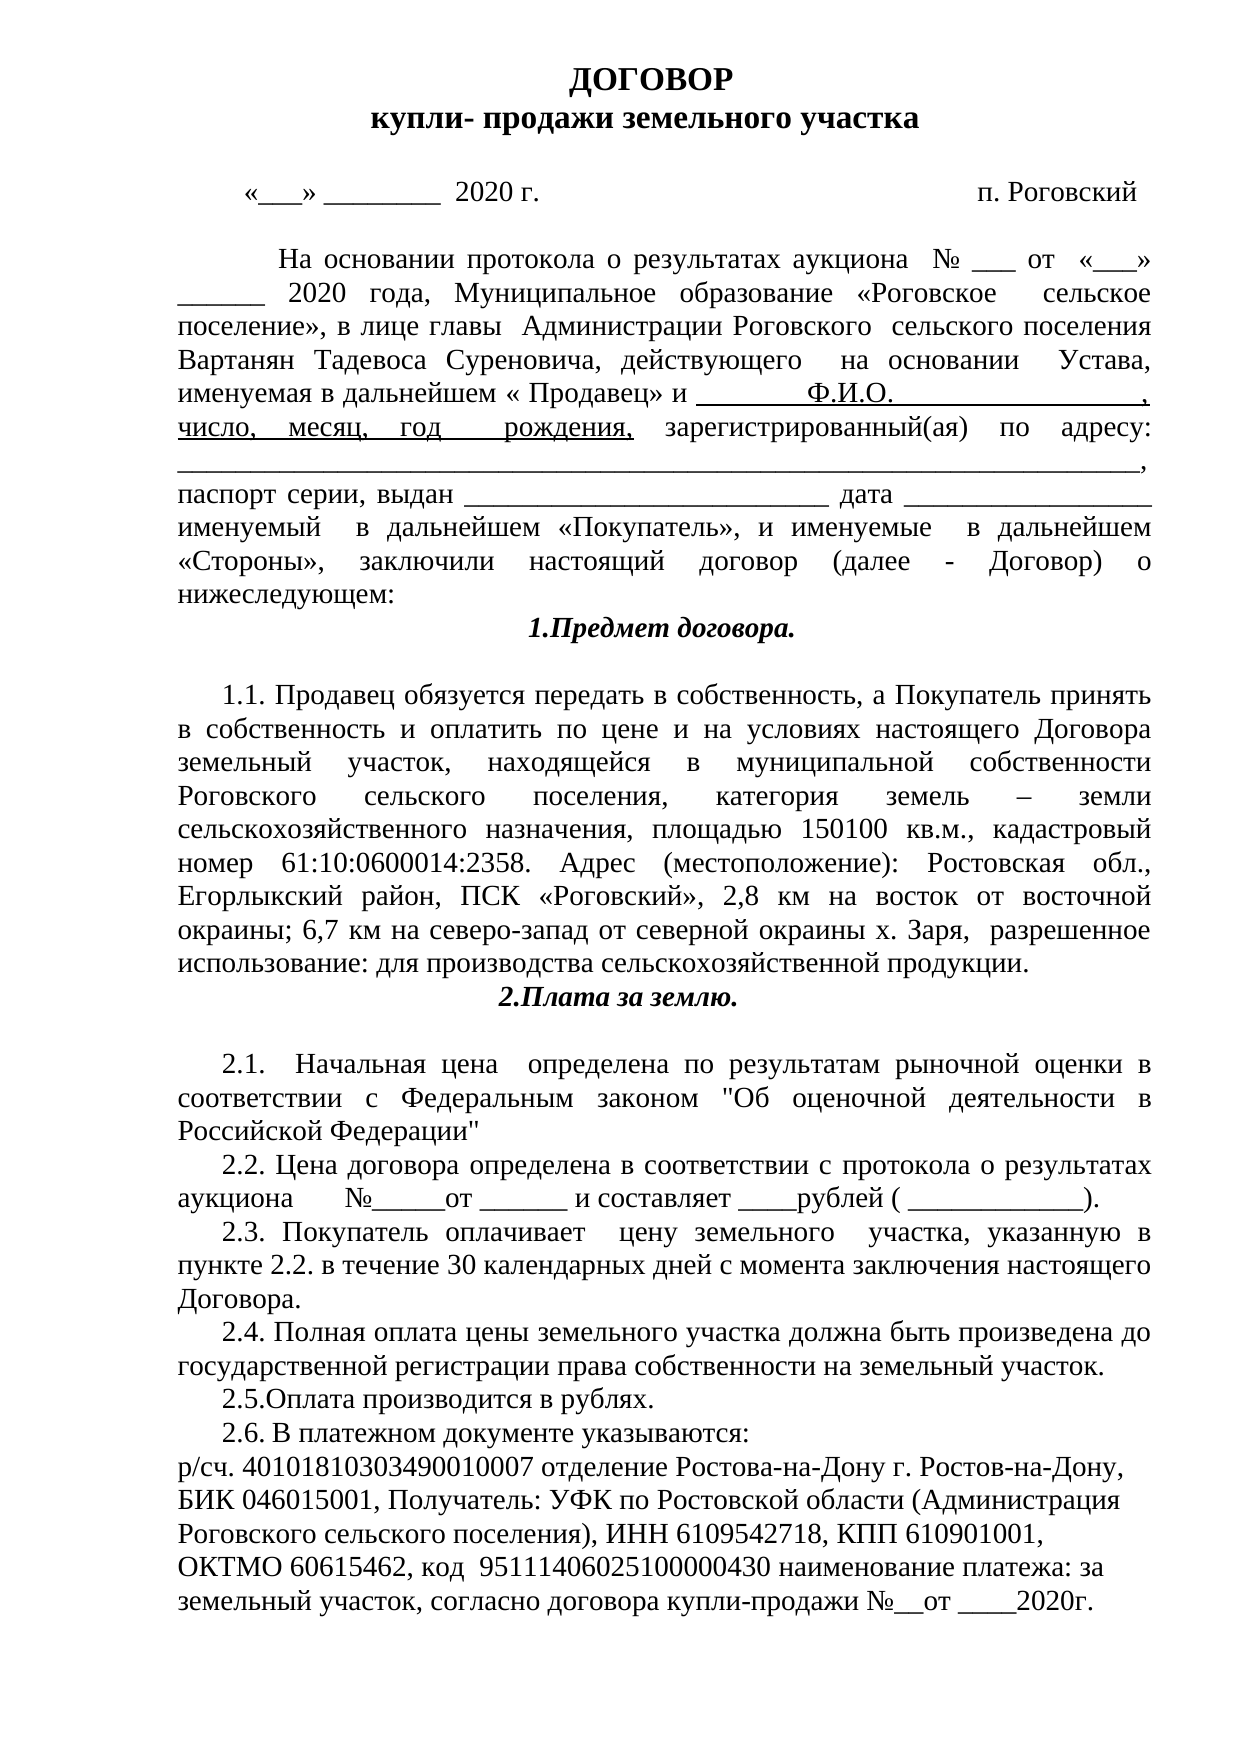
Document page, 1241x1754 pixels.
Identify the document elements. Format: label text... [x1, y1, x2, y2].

title ДОГОВОР [177, 59, 1152, 97]
text 2.2. Цена договора определена в соответствии с протокола о результатах аукциона №_____от ______ и составляет ____рублей ( ____________). [177, 1147, 1152, 1214]
text 2.1. Начальная цена определена по результатам рыночной оценки в соответствии с Федеральным законом "Об оценочной деятельности в Российской Федерации" [177, 1046, 1152, 1147]
text 1.1. Продавец обязуется передать в собственность, а Покупатель принять в собственность и оплатить по цене и на условиях настоящего Договора земельный участок, находящейся в муниципальной собственности Роговского сельского поселения, категория земель – земли сельскохозяйственного назначения, площадью 150100 кв.м., кадастровый номер 61:10:0600014:2358. Адрес (местоположение): Ростовская обл., Егорлыкский район, ПСК «Роговский», 2,8 км на восток от восточной окраины; 6,7 км на северо-запад от северной окраины х. Заря, разрешенное использование: для производства сельскохозяйственной продукции. [177, 677, 1152, 979]
text 2.3. Покупатель оплачивает цену земельного участка, указанную в пункте 2.2. в течение 30 календарных дней с момента заключения настоящего Договора. [177, 1214, 1152, 1314]
text 2.4. Полная оплата цены земельного участка должна быть произведена до государственной регистрации права собственности на земельный участок. [177, 1314, 1152, 1382]
text 2.6. В платежном документе указываются: [177, 1415, 1152, 1449]
text р/сч. 40101810303490010007 отделение Ростова-на-Дону г. Ростов-на-Дону, БИК 046015001, Получатель: УФК по Ростовской области (Администрация Роговского сельского поселения), ИНН 6109542718, КПП 610901001, ОКТМО 60615462, код 95111406025100000430 наименование платежа: за земельный участок, согласно договора купли-продажи №__от ____2020г. [177, 1449, 1152, 1616]
text На основании протокола о результатах аукциона № ___ от «___» ______ 2020 года, Муниципальное образование «Роговское сельское поселение», в лице главы Администрации Роговского сельского поселения Вартанян Тадевоса Суреновича, действующего на основании Устава, именуемая в дальнейшем « Продавец» и Ф.И.О. , число, месяц, год рождения, зарегистрированный(ая) по адресу: __________________________________________________________________, паспорт серии, выдан _________________________ дата _________________ именуемый в дальнейшем «Покупатель», и именуемые в дальнейшем «Стороны», заключили настоящий договор (далее - Договор) о нижеследующем: [177, 241, 1152, 610]
text купли- продажи земельного участка [102, 97, 1152, 136]
text 1.Предмет договора. [177, 610, 1152, 644]
text «___» ________ 2020 г. п. Роговский [177, 174, 1152, 208]
text 2.5.Оплата производится в рублях. [177, 1382, 1152, 1415]
text 2.Плата за землю. [177, 979, 1152, 1013]
